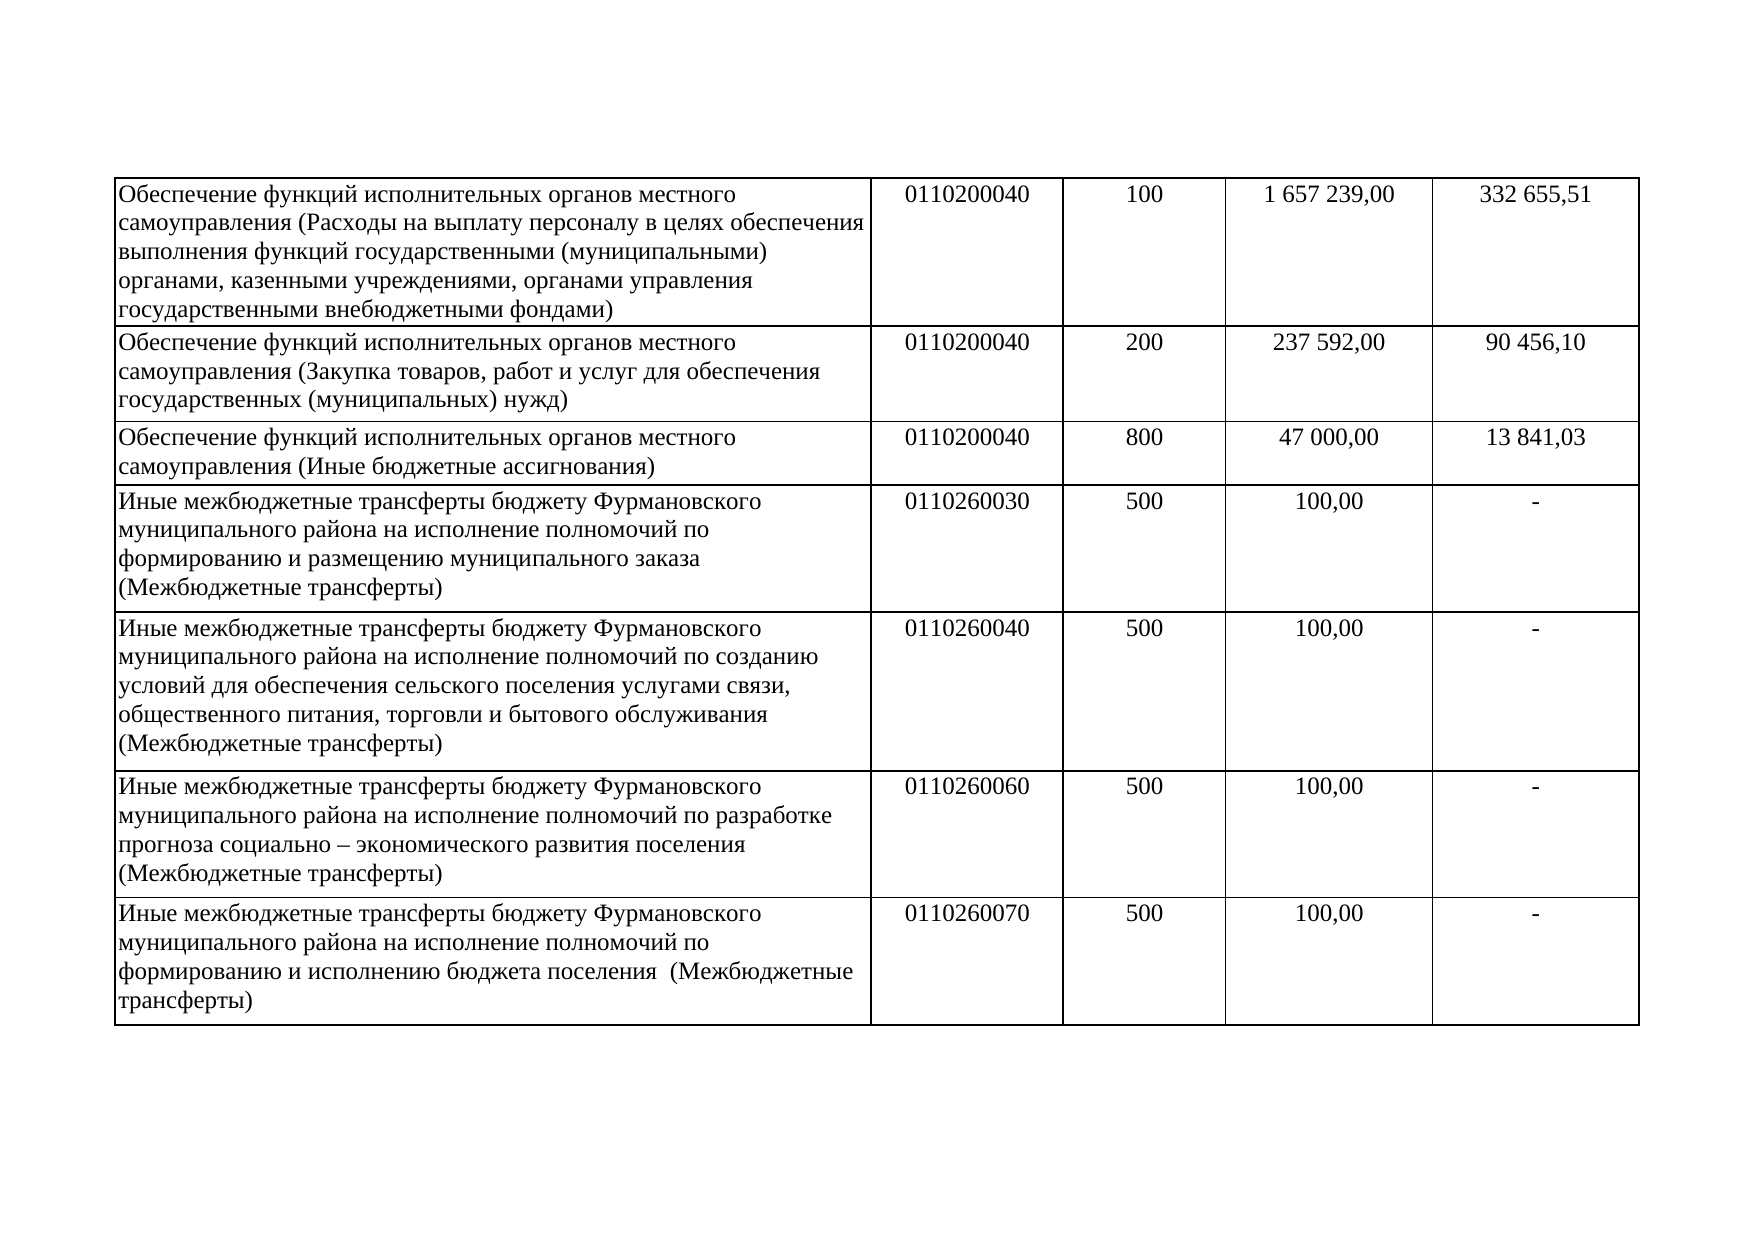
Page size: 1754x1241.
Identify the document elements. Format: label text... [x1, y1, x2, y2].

table_cell - [1433, 613, 1638, 770]
table_cell Иные межбюджетные трансферты бюджету Фурмановского муниципального района на исполнение полномочий по формированию и размещению муниципального заказа (Межбюджетные трансферты) [116, 486, 870, 611]
table_cell 0110200040 [872, 327, 1062, 421]
table_cell 500 [1064, 898, 1225, 1024]
table_cell 1 657 239,00 [1226, 179, 1432, 325]
table_cell 500 [1064, 772, 1225, 897]
table_cell 0110260070 [872, 898, 1062, 1024]
table_cell 500 [1064, 613, 1225, 770]
table_cell 0110260040 [872, 613, 1062, 770]
table_cell 500 [1064, 486, 1225, 611]
table_cell Иные межбюджетные трансферты бюджету Фурмановского муниципального района на исполнение полномочий по разработке прогноза социально – экономического развития поселения (Межбюджетные трансферты) [116, 772, 870, 897]
table_cell Обеспечение функций исполнительных органов местного самоуправления (Закупка товаров, работ и услуг для обеспечения государственных (муниципальных) нужд) [116, 327, 870, 421]
table_cell Иные межбюджетные трансферты бюджету Фурмановского муниципального района на исполнение полномочий по созданию условий для обеспечения сельского поселения услугами связи, общественного питания, торговли и бытового обслуживания (Межбюджетные трансферты) [116, 613, 870, 770]
table_cell 0110260030 [872, 486, 1062, 611]
table_cell 100,00 [1226, 613, 1432, 770]
table_cell 100 [1064, 179, 1225, 325]
table_cell 0110200040 [872, 422, 1062, 484]
table_cell 0110260060 [872, 772, 1062, 897]
table_cell Иные межбюджетные трансферты бюджету Фурмановского муниципального района на исполнение полномочий по формированию и исполнению бюджета поселения (Межбюджетные трансферты) [116, 898, 870, 1024]
table_cell - [1433, 486, 1638, 611]
table_cell 90 456,10 [1433, 327, 1638, 421]
table_cell Обеспечение функций исполнительных органов местного самоуправления (Иные бюджетные ассигнования) [116, 422, 870, 484]
table_cell 332 655,51 [1433, 179, 1638, 325]
table_cell 0110200040 [872, 179, 1062, 325]
table_cell 237 592,00 [1226, 327, 1432, 421]
table_cell 100,00 [1226, 486, 1432, 611]
table_cell 800 [1064, 422, 1225, 484]
table_cell 200 [1064, 327, 1225, 421]
table_cell Обеспечение функций исполнительных органов местного самоуправления (Расходы на выплату персоналу в целях обеспечения выполнения функций государственными (муниципальными) органами, казенными учреждениями, органами управления государственными внебюджетными фондами) [116, 179, 870, 325]
table_cell - [1433, 898, 1638, 1024]
table_cell - [1433, 772, 1638, 897]
table_cell 100,00 [1226, 772, 1432, 897]
table_cell 47 000,00 [1226, 422, 1432, 484]
table_cell 100,00 [1226, 898, 1432, 1024]
table_cell 13 841,03 [1433, 422, 1638, 484]
